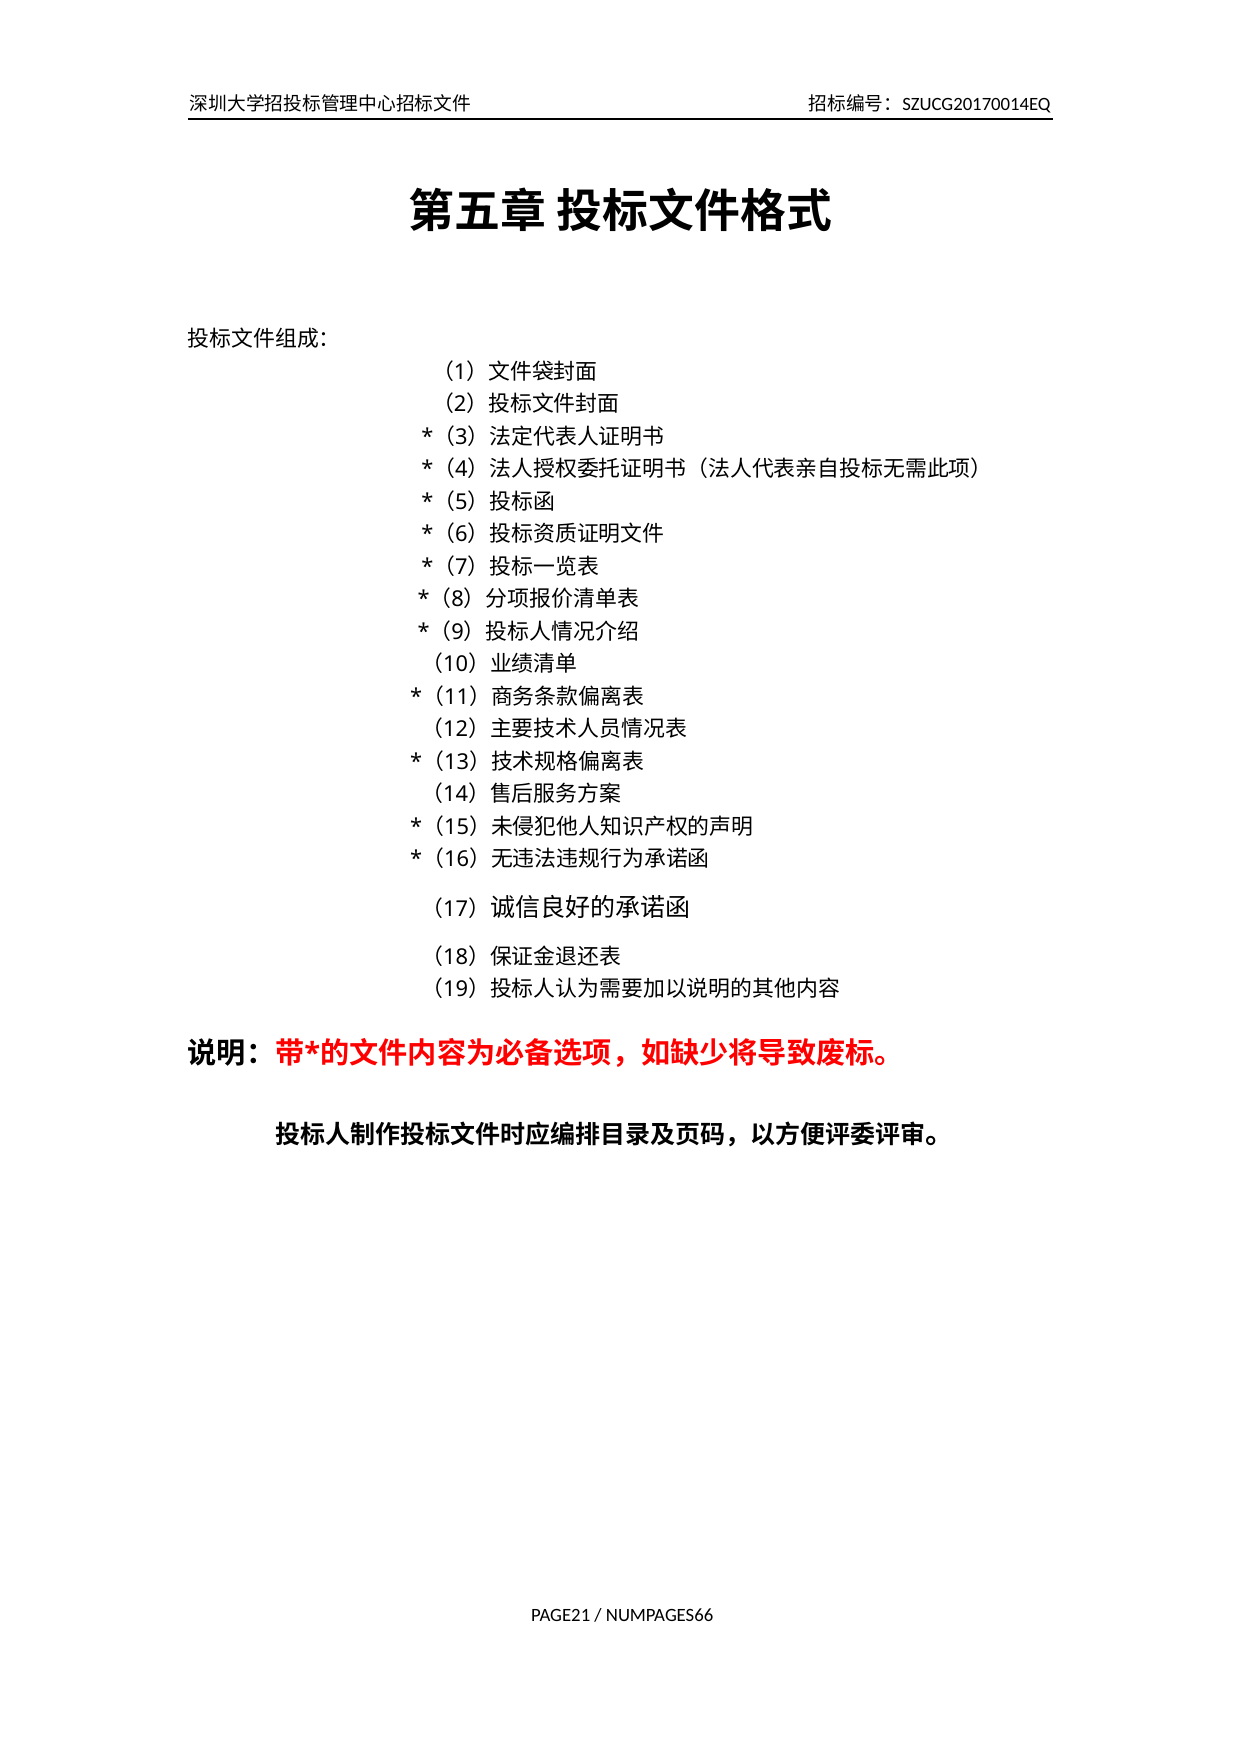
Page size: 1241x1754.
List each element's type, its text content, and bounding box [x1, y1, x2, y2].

text （2）投标文件封面 [262, 386, 1053, 418]
text 投标人制作投标文件时应编排目录及页码，以方便评委评审。 [231, 1098, 1053, 1163]
text *（11）商务条款偏离表 [262, 678, 1053, 711]
text *（8）分项报价清单表 [187, 581, 1053, 613]
text *（7）投标一览表 [262, 548, 1053, 581]
text 第五章 投标文件格式 [187, 158, 1053, 256]
text *（3）法定代表人证明书 [262, 418, 1053, 451]
text 投标文件组成： [187, 321, 1053, 353]
text *（5）投标函 [262, 483, 1053, 516]
text *（15）未侵犯他人知识产权的声明 [262, 808, 1053, 841]
text *（16）无违法违规行为承诺函 [262, 841, 1053, 873]
text （12）主要技术人员情况表 [262, 711, 1053, 743]
text *（9）投标人情况介绍 [187, 613, 1053, 646]
text （14）售后服务方案 [262, 776, 1053, 808]
text （19）投标人认为需要加以说明的其他内容 [262, 971, 1053, 1003]
text *（4）法人授权委托证明书（法人代表亲自投标无需此项） [262, 451, 1053, 483]
text （10）业绩清单 [262, 646, 1053, 678]
text （17）诚信良好的承诺函 [262, 873, 1053, 938]
text 说明：带*的文件内容为必备选项，如缺少将导致废标。 [187, 1018, 1053, 1083]
text （18）保证金退还表 [262, 938, 1053, 971]
text *（6）投标资质证明文件 [262, 516, 1053, 548]
text （1）文件袋封面 [262, 353, 1053, 386]
text *（13）技术规格偏离表 [262, 743, 1053, 776]
